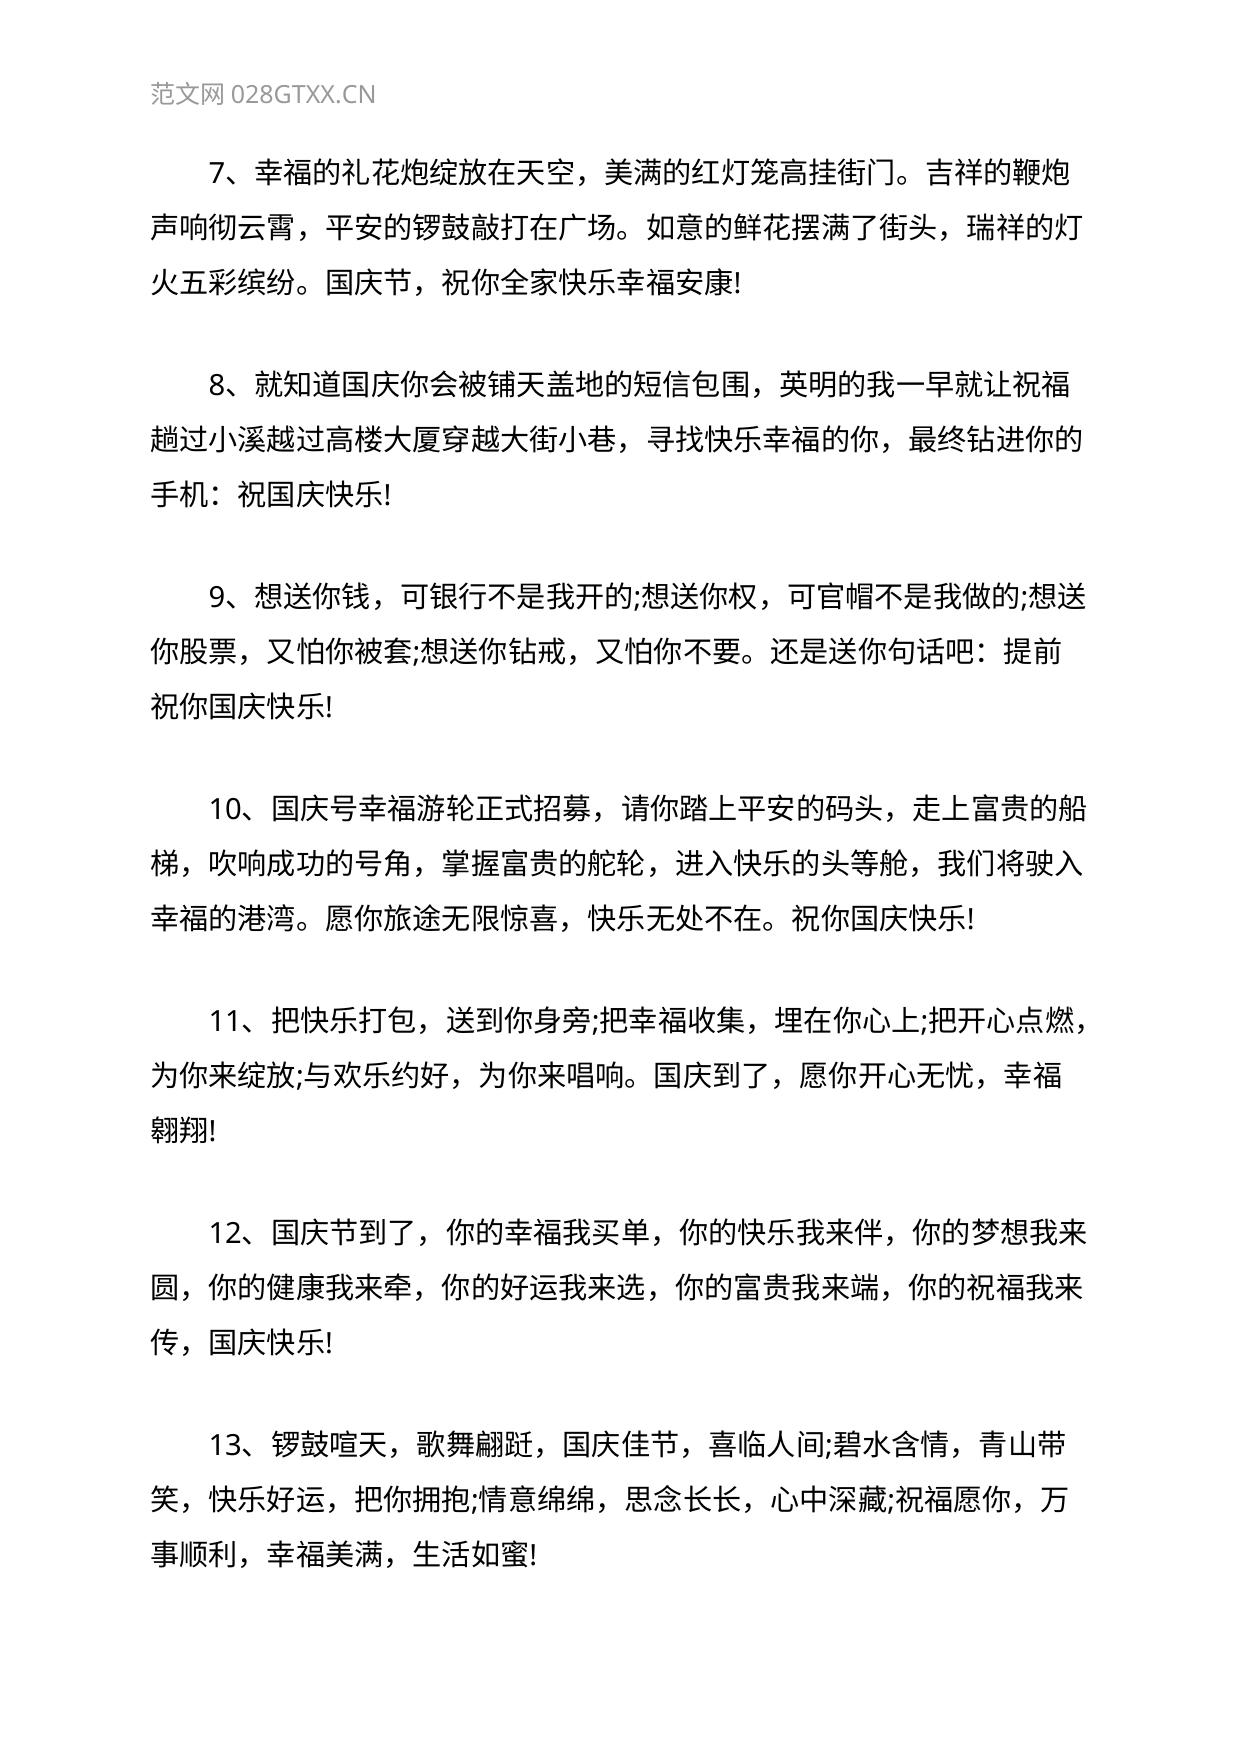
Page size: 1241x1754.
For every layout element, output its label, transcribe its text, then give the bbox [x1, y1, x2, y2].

text 9、想送你钱，可银行不是我开的;想送你权，可官帽不是我做的;想送你股票，又怕你被套;想送你钻戒，又怕你不要。还是送你句话吧：提前祝你国庆快乐! [150, 574, 1090, 726]
text 10、国庆号幸福游轮正式招募，请你踏上平安的码头，走上富贵的船梯，吹响成功的号角，掌握富贵的舵轮，进入快乐的头等舱，我们将驶入幸福的港湾。愿你旅途无限惊喜，快乐无处不在。祝你国庆快乐! [150, 786, 1090, 938]
text 7、幸福的礼花炮绽放在天空，美满的红灯笼高挂街门。吉祥的鞭炮声响彻云霄，平安的锣鼓敲打在广场。如意的鲜花摆满了街头，瑞祥的灯火五彩缤纷。国庆节，祝你全家快乐幸福安康! [150, 150, 1090, 302]
text 13、锣鼓喧天，歌舞翩跹，国庆佳节，喜临人间;碧水含情，青山带笑，快乐好运，把你拥抱;情意绵绵，思念长长，心中深藏;祝福愿你，万事顺利，幸福美满，生活如蜜! [150, 1421, 1090, 1574]
text 11、把快乐打包，送到你身旁;把幸福收集，埋在你心上;把开心点燃，为你来绽放;与欢乐约好，为你来唱响。国庆到了，愿你开心无忧，幸福翱翔! [150, 998, 1090, 1150]
text 12、国庆节到了，你的幸福我买单，你的快乐我来伴，你的梦想我来圆，你的健康我来牵，你的好运我来选，你的富贵我来端，你的祝福我来传，国庆快乐! [150, 1209, 1090, 1362]
text 8、就知道国庆你会被铺天盖地的短信包围，英明的我一早就让祝福趟过小溪越过高楼大厦穿越大街小巷，寻找快乐幸福的你，最终钻进你的手机：祝国庆快乐! [150, 362, 1090, 514]
